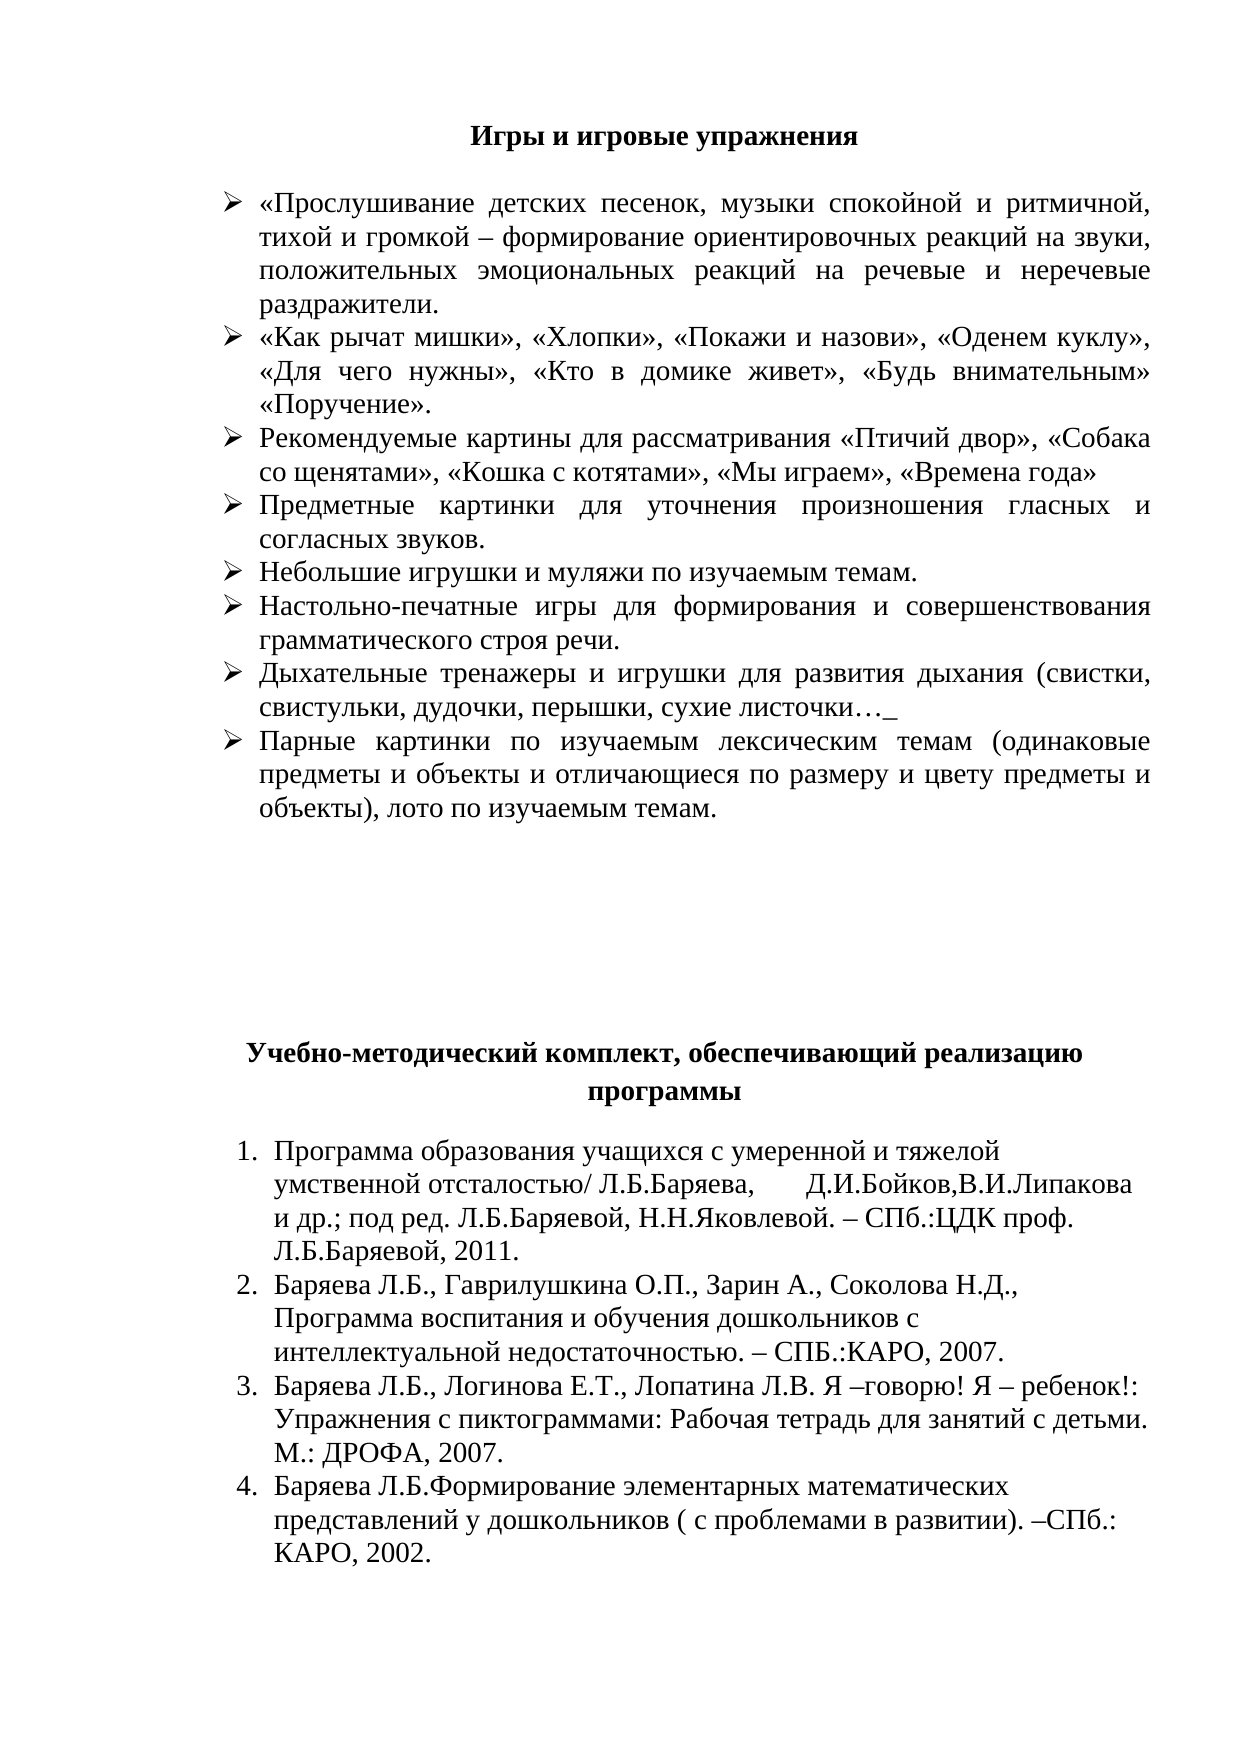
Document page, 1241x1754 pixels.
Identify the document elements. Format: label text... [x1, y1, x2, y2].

list Баряева Л.Б., Логинова Е.Т., Лопатина Л.В. Я –говорю! Я – ребенок!: Упражнения с пиктограммами: Рабочая тетрадь для занятий с детьми. М.: ДРОФА, 2007. [236, 1368, 1152, 1468]
text Игры и игровые упражнения [177, 118, 1152, 152]
list Предметные картинки для уточнения произношения гласных и согласных звуков. [221, 487, 1152, 554]
list Баряева Л.Б.Формирование элементарных математических представлений у дошкольников ( с проблемами в развитии). –СПб.: КАРО, 2002. [236, 1468, 1152, 1569]
list Небольшие игрушки и муляжи по изучаемым темам. [221, 554, 1152, 588]
list Парные картинки по изучаемым лексическим темам (одинаковые предметы и объекты и отличающиеся по размеру и цвету предметы и объекты), лото по изучаемым темам. [221, 723, 1152, 823]
list Баряева Л.Б., Гаврилушкина О.П., Зарин А., Соколова Н.Д., Программа воспитания и обучения дошкольников с интеллектуальной недостаточностью. – СПБ.:КАРО, 2007. [236, 1267, 1152, 1368]
list «Прослушивание детских песенок, музыки спокойной и ритмичной, тихой и громкой – формирование ориентировочных реакций на звуки, положительных эмоциональных реакций на речевые и неречевые раздражители. [221, 185, 1152, 319]
list Дыхательные тренажеры и игрушки для развития дыхания (свистки, свистульки, дудочки, перышки, сухие листочки…_ [221, 655, 1152, 723]
list Программа образования учащихся с умеренной и тяжелой умственной отсталостью/ Л.Б.Баряева, Д.И.Бойков,В.И.Липакова и др.; под ред. Л.Б.Баряевой, Н.Н.Яковлевой. – СПб.:ЦДК проф. Л.Б.Баряевой, 2011. [236, 1133, 1152, 1267]
list «Как рычат мишки», «Хлопки», «Покажи и назови», «Оденем куклу», «Для чего нужны», «Кто в домике живет», «Будь внимательным» «Поручение». [221, 319, 1152, 420]
list Настольно-печатные игры для формирования и совершенствования грамматического строя речи. [221, 588, 1152, 655]
text Учебно-методический комплект, обеспечивающий реализацию программы [177, 1035, 1152, 1107]
list Рекомендуемые картины для рассматривания «Птичий двор», «Собака со щенятами», «Кошка с котятами», «Мы играем», «Времена года» [221, 420, 1152, 487]
